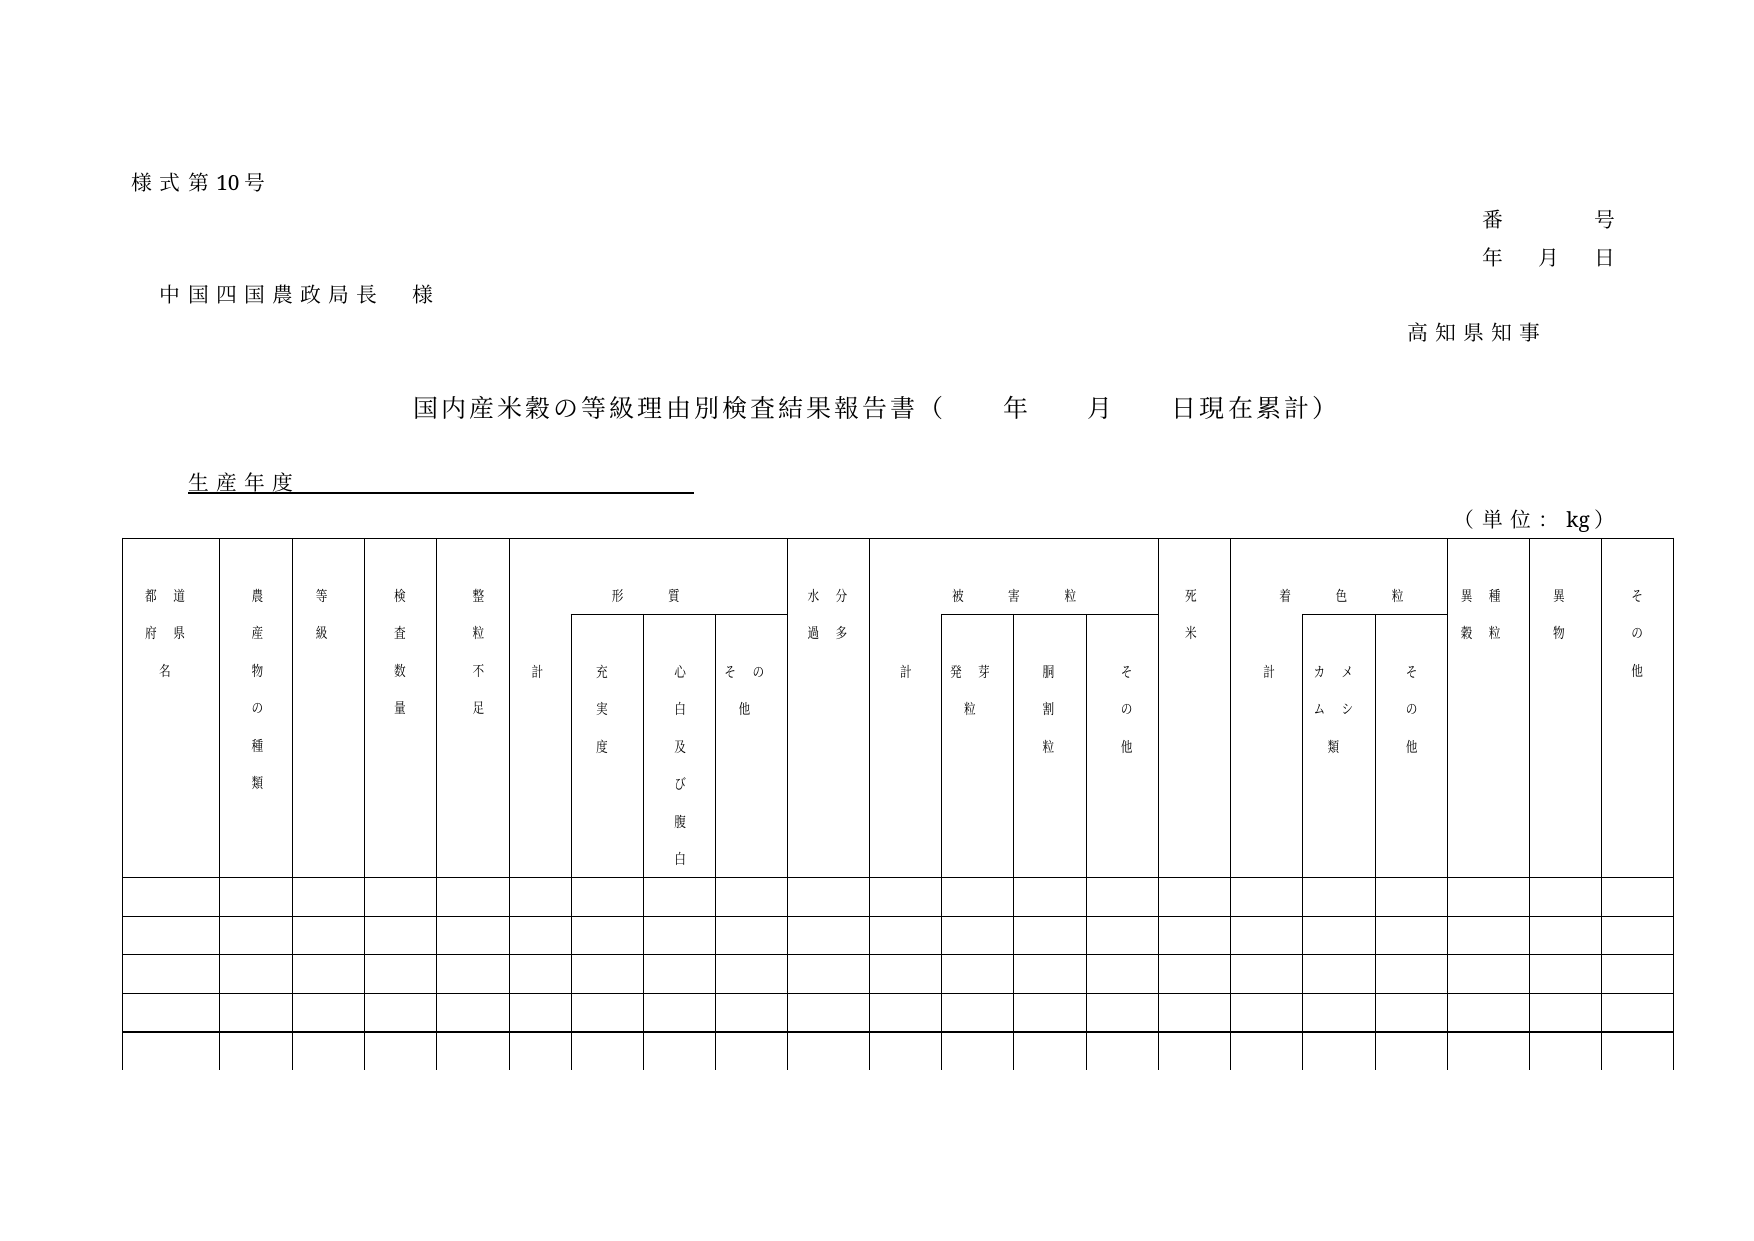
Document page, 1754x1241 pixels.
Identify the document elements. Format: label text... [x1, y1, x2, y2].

table_cell [1087, 955, 1158, 993]
table_cell [572, 878, 643, 916]
table_header 着 色 粒 [1231, 539, 1447, 614]
table_cell [1303, 1033, 1375, 1070]
table_cell 心白及 び腹白 [644, 615, 715, 877]
table_cell [572, 917, 643, 954]
table_cell [942, 955, 1013, 993]
table_cell [1303, 917, 1375, 954]
table_cell [942, 1033, 1013, 1070]
table_cell [1014, 994, 1086, 1031]
table_header 異 物 [1530, 539, 1601, 877]
text 年 月 日 [132, 238, 1622, 275]
table_cell [1602, 994, 1673, 1031]
table_cell [1376, 917, 1447, 954]
table_cell [788, 878, 869, 916]
table_cell [1376, 878, 1447, 916]
table_cell [1014, 955, 1086, 993]
table_cell その他 [1087, 615, 1158, 877]
text （単位：kg） [132, 500, 1622, 538]
table_header 整粒不足 [437, 539, 509, 877]
table_cell [1530, 917, 1601, 954]
table_header 死 米 [1159, 539, 1230, 877]
table_cell [1231, 917, 1302, 954]
table_header その他 [1602, 539, 1673, 877]
table_header 形 質 [510, 539, 787, 614]
table_header 水分過多 [788, 539, 869, 877]
table_cell [644, 878, 715, 916]
table_cell [123, 955, 219, 993]
table_cell [293, 1033, 364, 1070]
table_cell その他 [716, 615, 787, 877]
table_cell [572, 994, 643, 1031]
table_cell [365, 955, 436, 993]
table_cell [365, 994, 436, 1031]
table_cell [1602, 917, 1673, 954]
table_cell [870, 878, 941, 916]
text 様式第10号 [132, 163, 1622, 200]
table_cell [942, 994, 1013, 1031]
table_cell [510, 878, 571, 916]
table_cell [510, 1033, 571, 1070]
table_cell [1159, 878, 1230, 916]
table_cell [1087, 994, 1158, 1031]
table_cell 発芽粒 [942, 615, 1013, 877]
table_cell [220, 878, 292, 916]
table_cell [644, 994, 715, 1031]
table_header 被 害 粒 [870, 539, 1158, 614]
table_cell [1530, 994, 1601, 1031]
table_cell [716, 878, 787, 916]
table_cell [644, 955, 715, 993]
table_cell [437, 994, 509, 1031]
table_cell [1087, 878, 1158, 916]
table_cell [788, 955, 869, 993]
table_cell [1376, 1033, 1447, 1070]
table_cell [870, 994, 941, 1031]
table_cell [365, 917, 436, 954]
table_header 異種穀粒 [1448, 539, 1529, 877]
table_cell [1530, 878, 1601, 916]
text 国内産米穀の等級理由別検査結果報告書（ 年 月 日現在累計） [132, 388, 1622, 425]
table_cell [644, 917, 715, 954]
table_cell [437, 917, 509, 954]
table_cell [788, 994, 869, 1031]
table_cell [1602, 878, 1673, 916]
table_cell [1602, 1033, 1673, 1070]
table_cell [1231, 1033, 1302, 1070]
table_cell [1530, 955, 1601, 993]
table_cell [437, 955, 509, 993]
table_cell [365, 878, 436, 916]
table_cell [572, 955, 643, 993]
table_cell [1448, 955, 1529, 993]
table_cell 胴割粒 [1014, 615, 1086, 877]
table_cell [1303, 955, 1375, 993]
table_cell [788, 1033, 869, 1070]
table_cell [1303, 994, 1375, 1031]
table_cell [1303, 878, 1375, 916]
table_cell [1448, 1033, 1529, 1070]
table_header 都道府県名 [123, 539, 219, 877]
table_cell [716, 994, 787, 1031]
table_cell [1159, 917, 1230, 954]
table_cell [1448, 917, 1529, 954]
table_cell [1231, 878, 1302, 916]
table_cell [123, 1033, 219, 1070]
table_cell [1014, 878, 1086, 916]
table_cell [1231, 994, 1302, 1031]
table_cell [1014, 917, 1086, 954]
table_cell [123, 917, 219, 954]
text 中国四国農政局長 様 [132, 275, 1622, 313]
table_cell [716, 917, 787, 954]
table_cell [437, 1033, 509, 1070]
table_cell [1087, 917, 1158, 954]
table_cell 計 [870, 614, 941, 877]
table_cell [1231, 955, 1302, 993]
table_cell [870, 955, 941, 993]
table_cell 計 [510, 614, 571, 877]
table_cell [220, 955, 292, 993]
text 生産年度 [132, 463, 1622, 500]
table_cell [942, 917, 1013, 954]
table_cell カメムシ類 [1303, 615, 1375, 877]
table_cell [1376, 955, 1447, 993]
table_cell [293, 994, 364, 1031]
table_cell [510, 994, 571, 1031]
text 高知県知事 [132, 313, 1548, 350]
table_cell [1159, 955, 1230, 993]
table_cell [1448, 994, 1529, 1031]
table_cell [293, 878, 364, 916]
table_cell [437, 878, 509, 916]
table_cell [1530, 1033, 1601, 1070]
text 番 号 [132, 200, 1622, 238]
table_cell [572, 1033, 643, 1070]
table_cell [365, 1033, 436, 1070]
table_cell [220, 917, 292, 954]
table_cell [1448, 878, 1529, 916]
table_cell [644, 1033, 715, 1070]
table_cell 計 [1231, 614, 1302, 877]
table_cell [293, 917, 364, 954]
table_cell [870, 917, 941, 954]
table_cell [293, 955, 364, 993]
table_header 農産物 の種類 [220, 539, 292, 877]
table_cell [1014, 1033, 1086, 1070]
table_cell [123, 878, 219, 916]
table_cell [510, 917, 571, 954]
table_cell [123, 994, 219, 1031]
table_cell [870, 1033, 941, 1070]
table_cell [788, 917, 869, 954]
table_header 検査数量 [365, 539, 436, 877]
table_header 等 級 [293, 539, 364, 877]
table_cell [1602, 955, 1673, 993]
table_cell [1376, 994, 1447, 1031]
table_cell [220, 994, 292, 1031]
table_cell 充実度 [572, 615, 643, 877]
table_cell [220, 1033, 292, 1070]
table_cell [942, 878, 1013, 916]
table_cell [1087, 1033, 1158, 1070]
table_cell [1159, 1033, 1230, 1070]
table_cell [716, 1033, 787, 1070]
table_cell [716, 955, 787, 993]
table_cell [1159, 994, 1230, 1031]
table_cell [510, 955, 571, 993]
table_cell その他 [1376, 615, 1447, 877]
